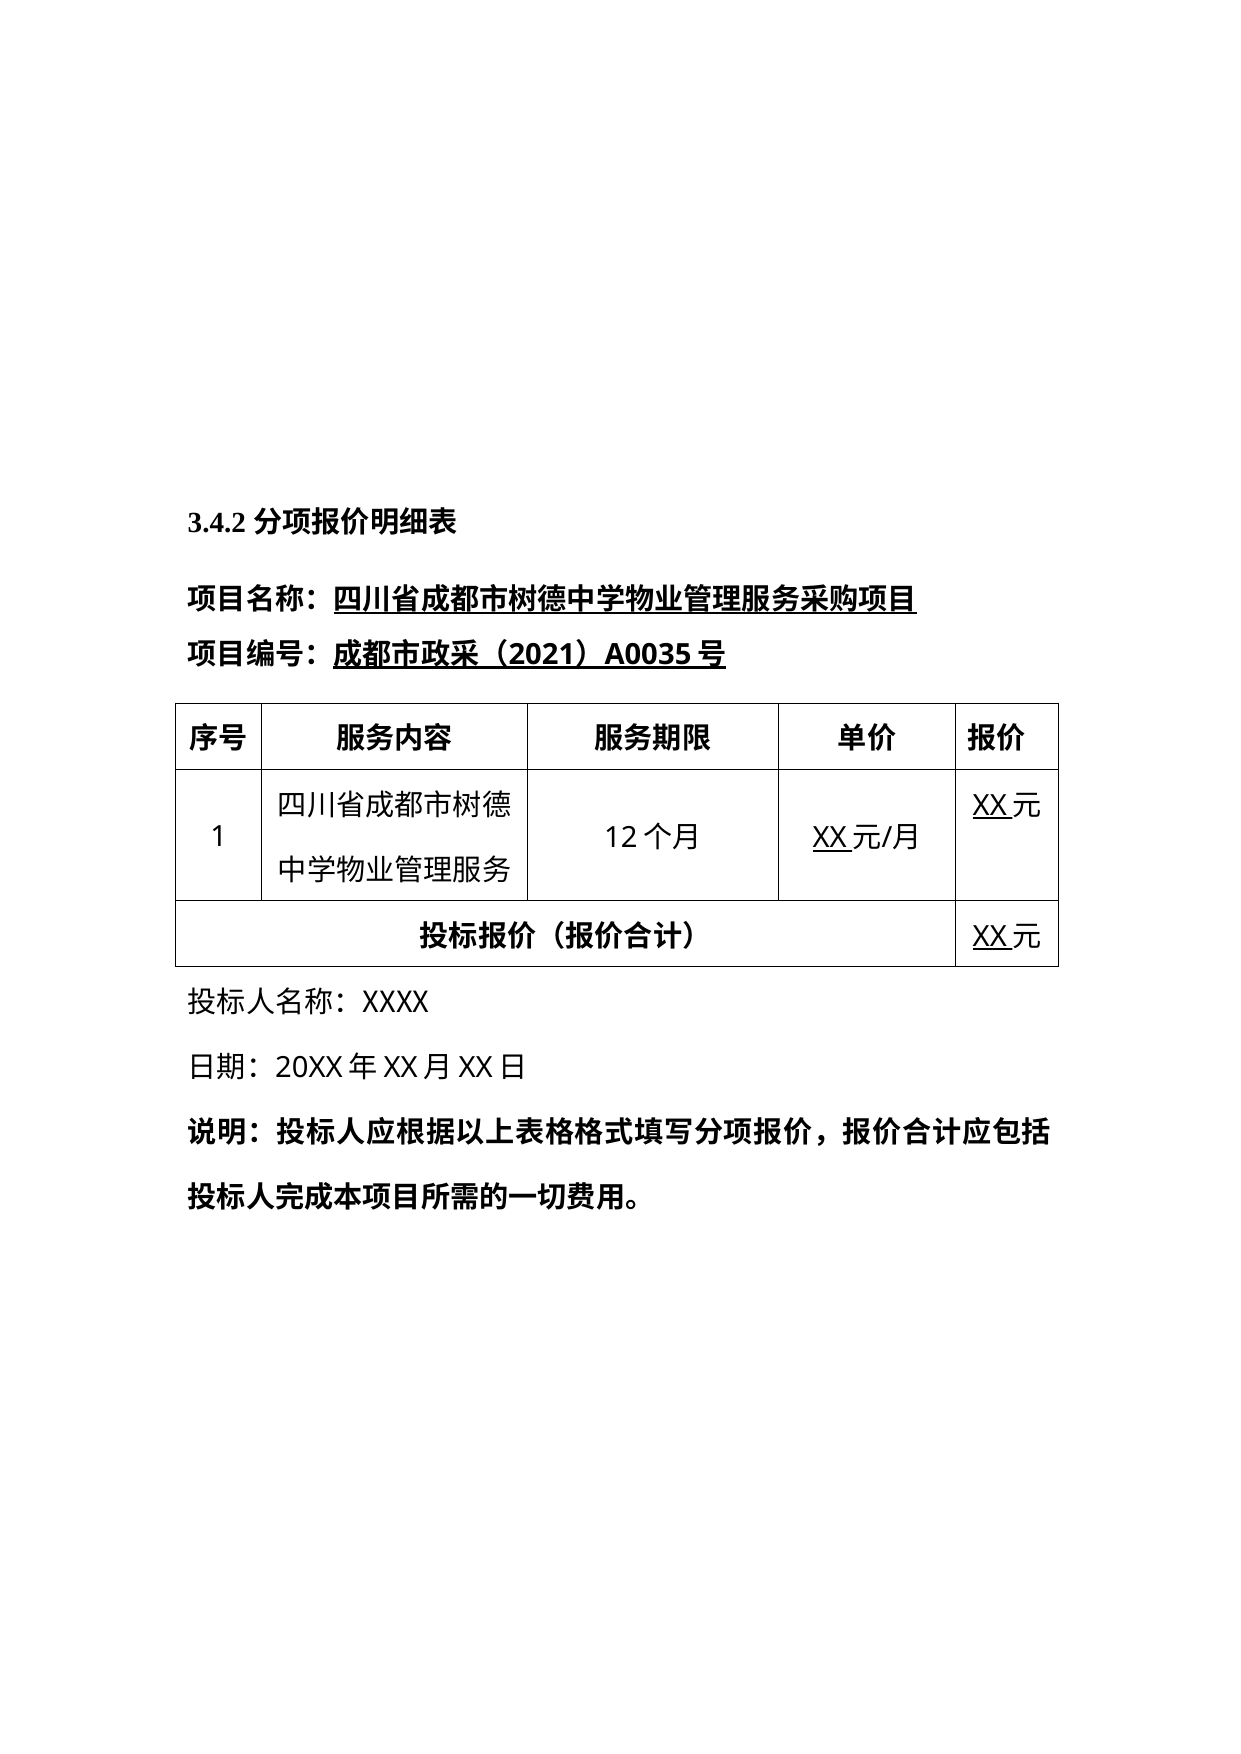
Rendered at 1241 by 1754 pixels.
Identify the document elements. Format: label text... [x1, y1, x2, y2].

text 日期：20XX年XX月XX日 [187, 1032, 1053, 1097]
table_header 服务内容 [262, 704, 527, 769]
table_header 单价 [779, 704, 955, 769]
table_cell 1 [176, 770, 261, 900]
table_header 报价 [956, 704, 1058, 769]
text 项目编号：成都市政采（2021）A0035号 [187, 619, 1053, 684]
table_cell 投标报价（报价合计） [176, 901, 955, 966]
table_cell XX元/月 [779, 770, 955, 900]
list 分项报价明细表 [187, 487, 1053, 552]
table_header 服务期限 [528, 704, 778, 769]
table_cell 12个月 [528, 770, 778, 900]
text 项目名称：四川省成都市树德中学物业管理服务采购项目 [187, 573, 1118, 619]
table_cell XX元 [956, 770, 1058, 900]
table_cell XX元 [956, 901, 1058, 966]
table_cell 四川省成都市树德中学物业管理服务 [262, 770, 527, 900]
table_header 序号 [176, 704, 261, 769]
text 说明：投标人应根据以上表格格式填写分项报价，报价合计应包括投标人完成本项目所需的一切费用。 [187, 1097, 1053, 1227]
text 投标人名称：XXXX [187, 967, 1053, 1032]
